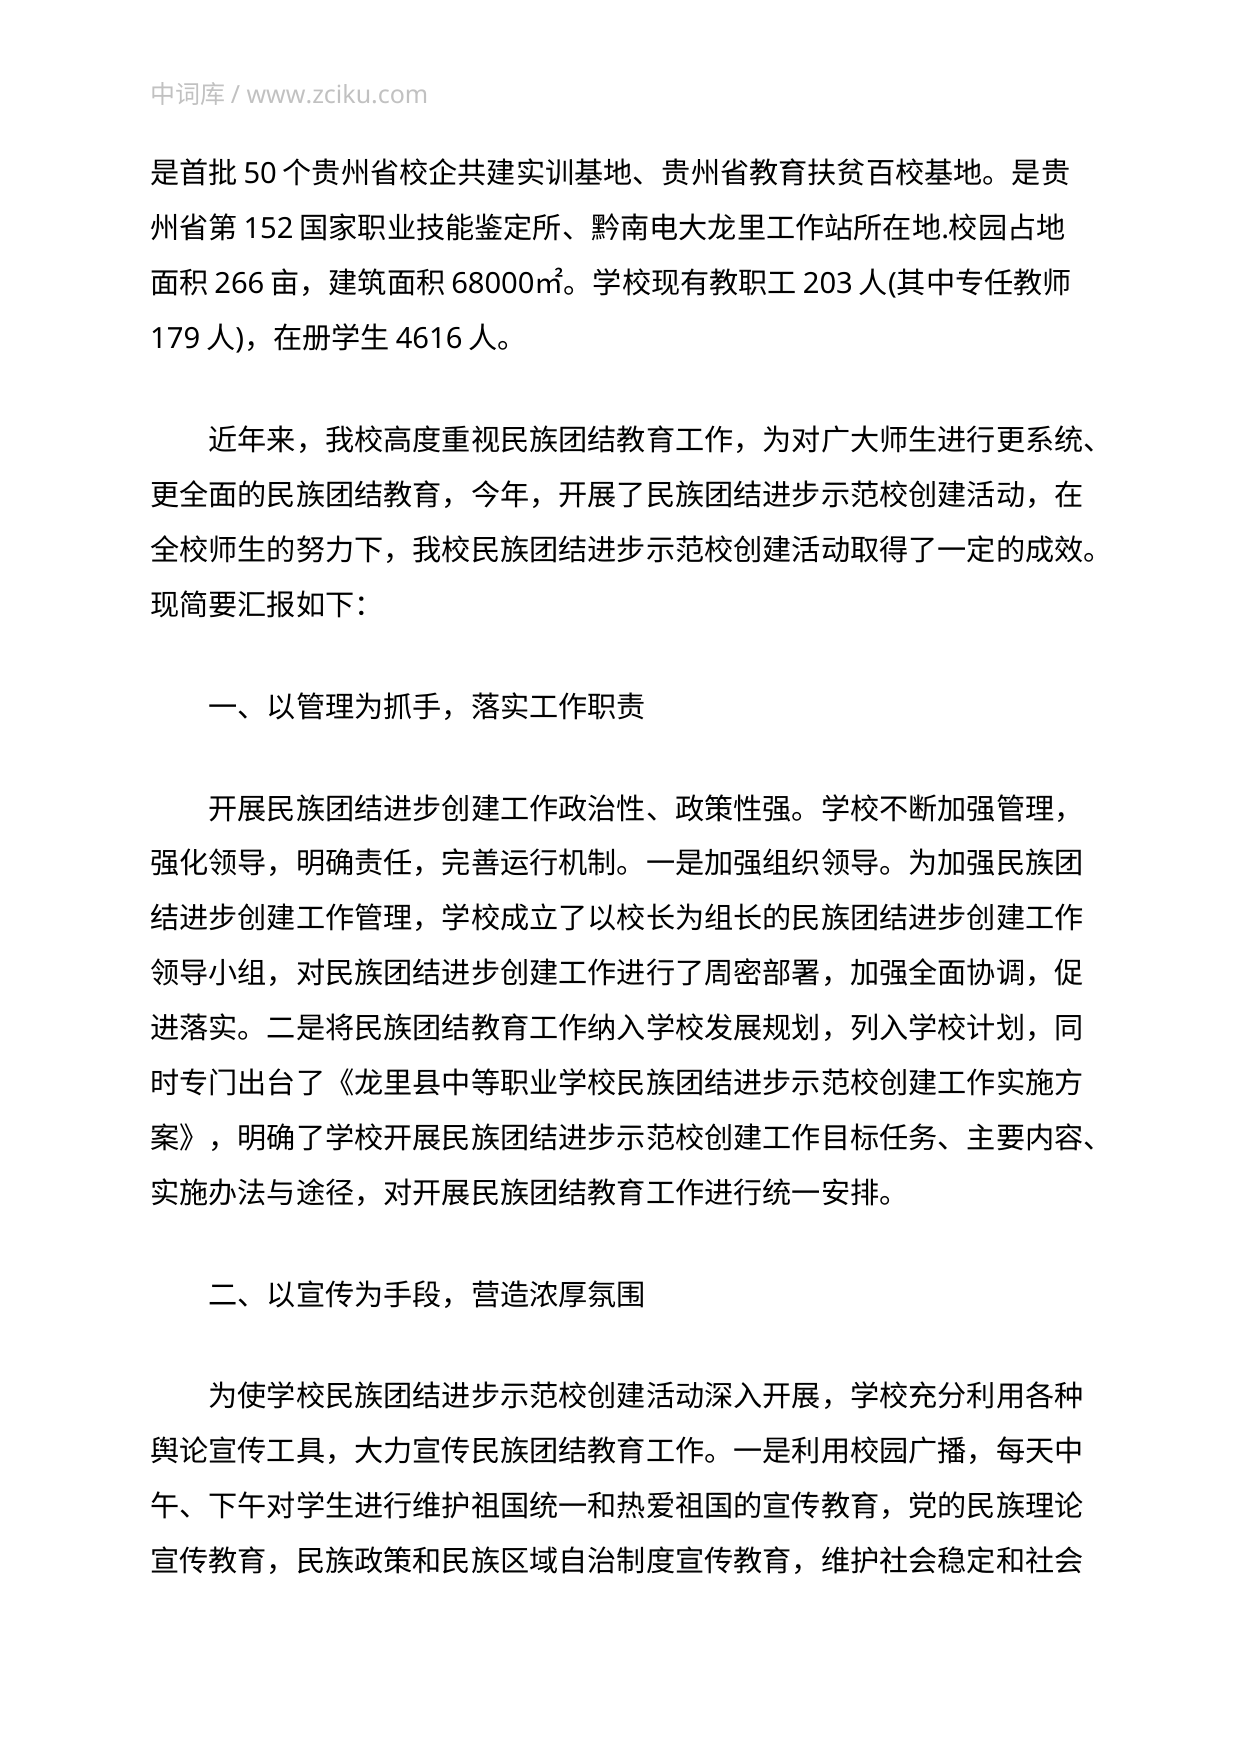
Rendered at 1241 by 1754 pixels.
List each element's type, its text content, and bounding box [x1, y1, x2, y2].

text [150, 150, 1090, 357]
text 开展民族团结进步创建工作政治性、政策性强。学校不断加强管理，强化领导，明确责任，完善运行机制。一是加强组织领导。为加强民族团结进步创建工作管理，学校成立了以校长为组长的民族团结进步创建工作领导小组，对民族团结进步创建工作进行了周密部署，加强全面协调，促进落实。二是将民族团结教育工作纳入学校发展规划，列入学校计划，同时专门出台了《龙里县中等职业学校民族团结进步示范校创建工作实施方案》，明确了学校开展民族团结进步示范校创建工作目标任务、主要内容、实施办法与途径，对开展民族团结教育工作进行统一安排。 [150, 785, 1090, 1212]
text 二、以宣传为手段，营造浓厚氛围 [150, 1271, 1090, 1313]
text 一、以管理为抓手，落实工作职责 [150, 683, 1090, 726]
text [150, 1373, 1090, 1580]
text 近年来，我校高度重视民族团结教育工作，为对广大师生进行更系统、更全面的民族团结教育，今年，开展了民族团结进步示范校创建活动，在全校师生的努力下，我校民族团结进步示范校创建活动取得了一定的成效。现简要汇报如下： [150, 417, 1090, 624]
